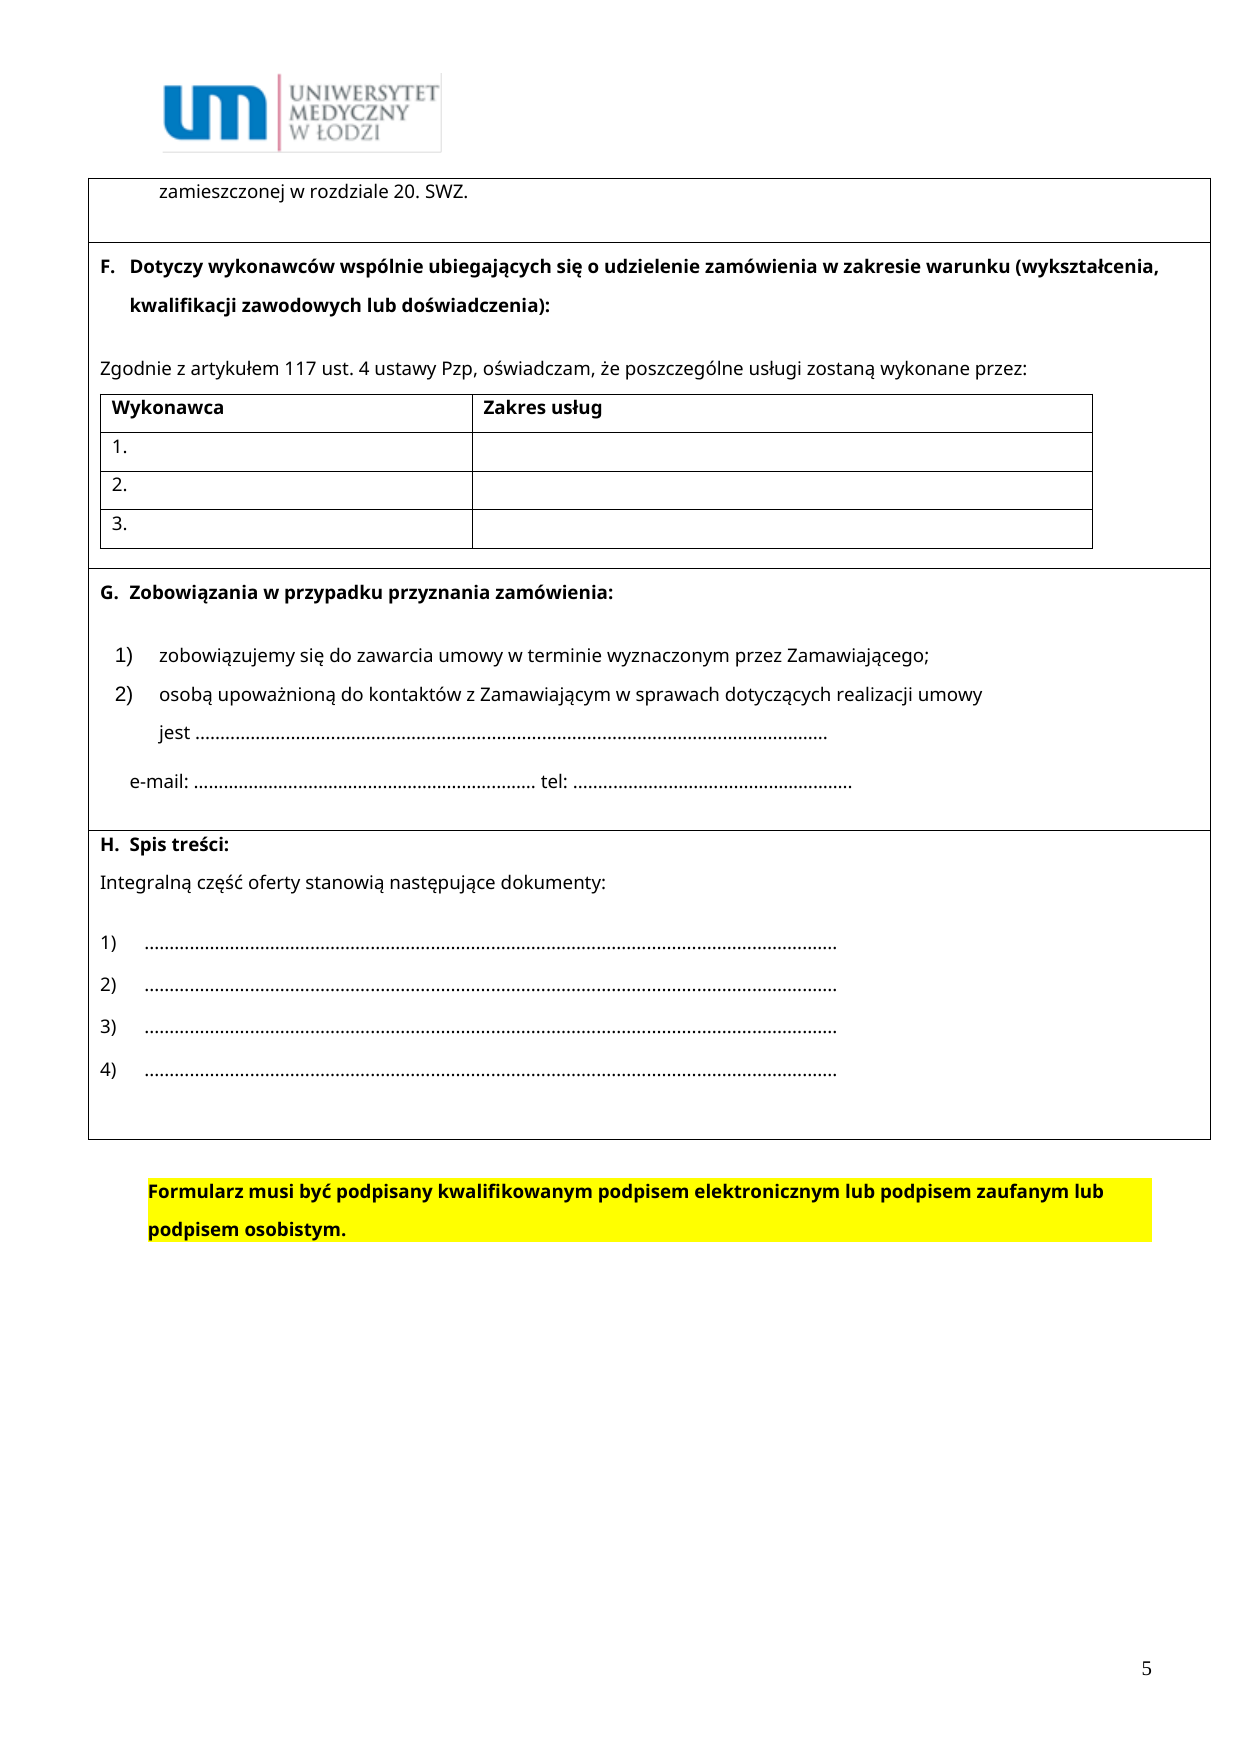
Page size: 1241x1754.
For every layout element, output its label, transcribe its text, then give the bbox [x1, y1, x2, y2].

table_cell Dotyczy wykonawców wspólnie ubiegających się o udzielenie zamówienia w zakresie warunku (wykształcenia, kwalifikacji zawodowych lub doświadczenia): Zgodnie z artykułem 117 ust. 4 ustawy Pzp, oświadczam, że poszczególne usługi zostaną wykonane przez: [89, 243, 1210, 568]
picture [162, 73, 443, 154]
table_cell Zobowiązania w przypadku przyznania zamówienia: zobowiązujemy się do zawarcia umowy w terminie wyznaczonym przez Zamawiającego; osobą upoważnioną do kontaktów z Zamawiającym w sprawach dotyczących realizacji umowy jest .............................................................................................................................. e-mail: ………...……........………….…………………..……. tel: ....................................……………….. [89, 569, 1210, 830]
table_cell Spis treści: Integralną część oferty stanowią następujące dokumenty: .......................................................................................................................................... .......................................................................................................................................... .......................................................................................................................................... .......................................................................................................................................... [89, 831, 1210, 1139]
text Formularz musi być podpisany kwalifikowanym podpisem elektronicznym lub podpisem zaufanym lub podpisem osobistym. [148, 1178, 1152, 1242]
